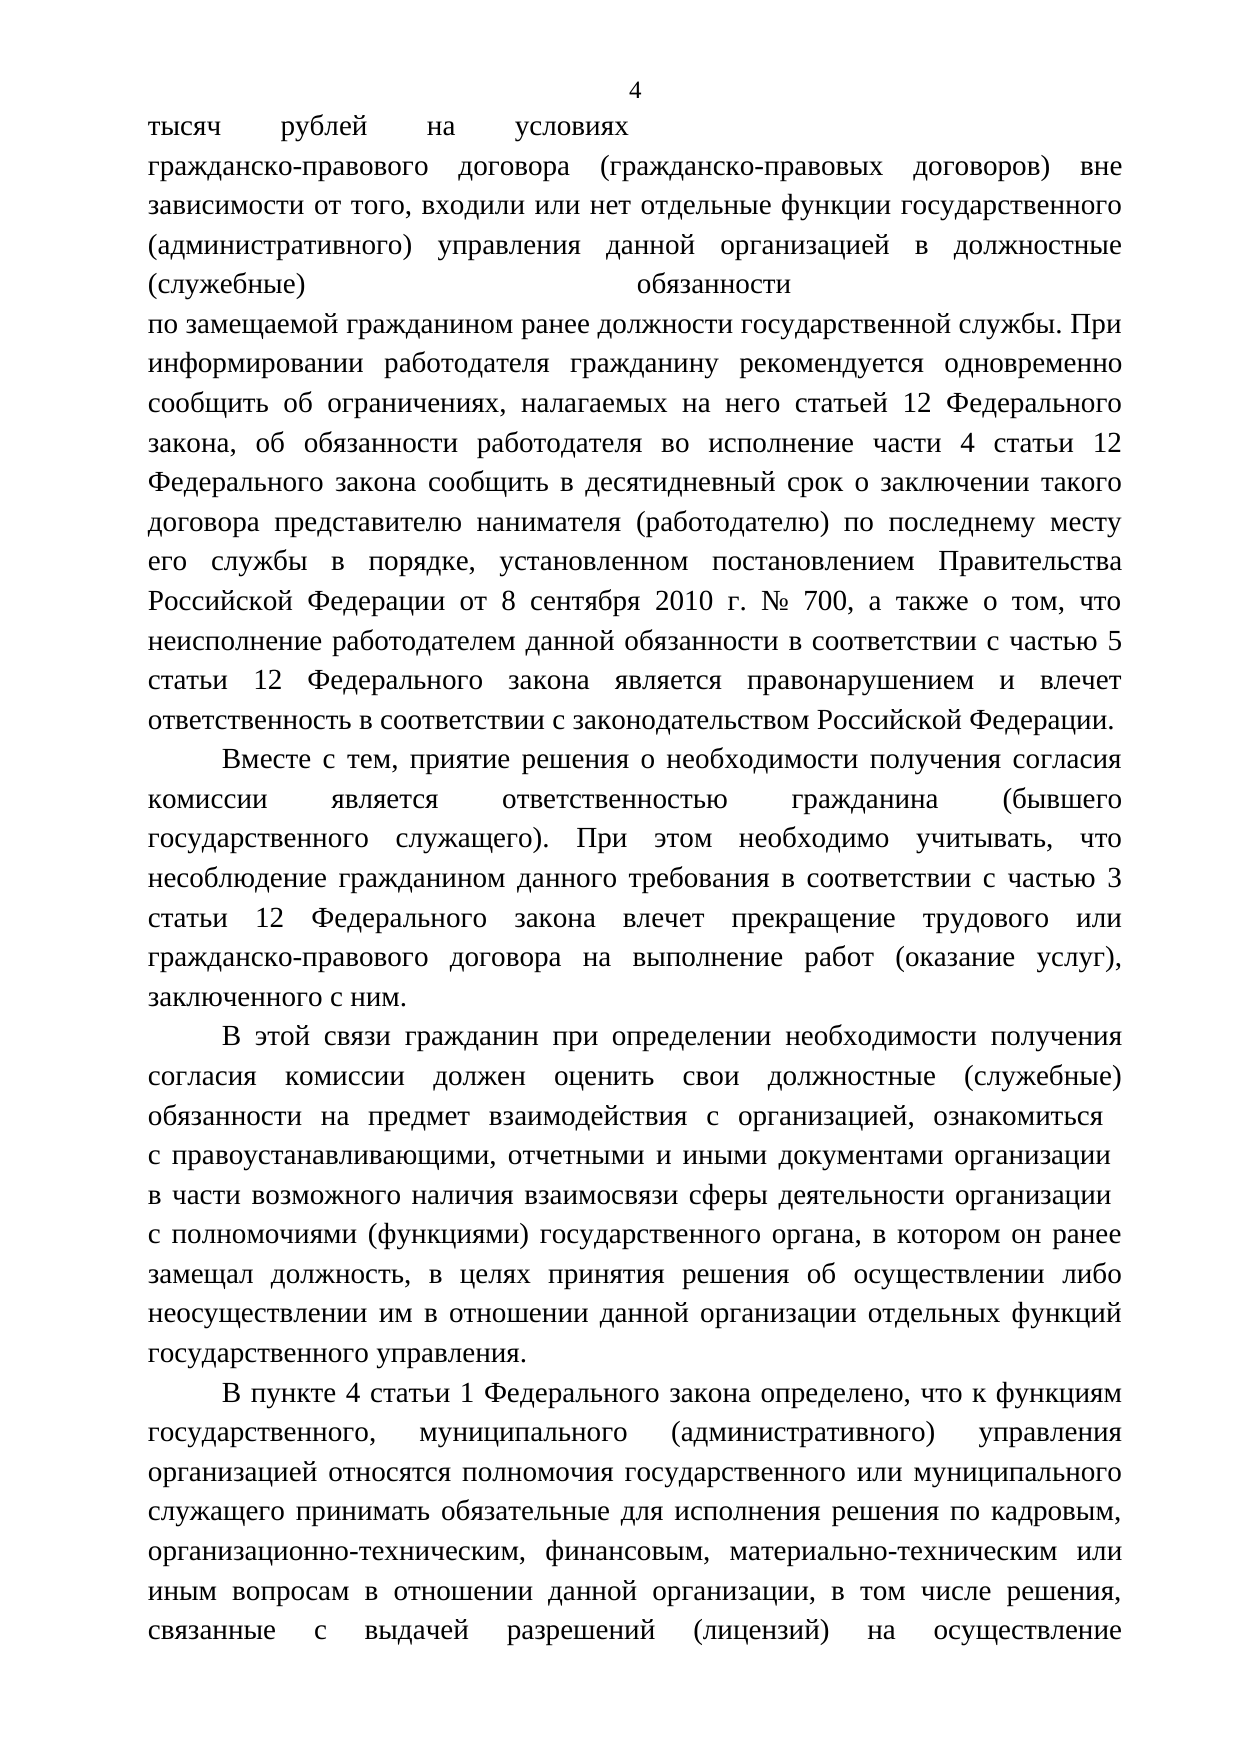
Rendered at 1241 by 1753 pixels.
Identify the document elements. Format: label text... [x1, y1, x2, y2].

text В этой связи гражданин при определении необходимости получения согласия комиссии должен оценить свои должностные (служебные) обязанности на предмет взаимодействия с организацией, ознакомиться с правоустанавливающими, отчетными и иными документами организации в части возможного наличия взаимосвязи сферы деятельности организации с полномочиями (функциями) государственного органа, в котором он ранее замещал должность, в целях принятия решения об осуществлении либо неосуществлении им в отношении данной организации отдельных функций государственного управления. [148, 1014, 1123, 1370]
text Вместе с тем, приятие решения о необходимости получения согласия комиссии является ответственностью гражданина (бывшего государственного служащего). При этом необходимо учитывать, что несоблюдение гражданином данного требования в соответствии с частью 3 статьи 12 Федерального закона влечет прекращение трудового или гражданско-правового договора на выполнение работ (оказание услуг), заключенного с ним. [148, 737, 1123, 1014]
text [148, 104, 1123, 737]
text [148, 1370, 1123, 1647]
